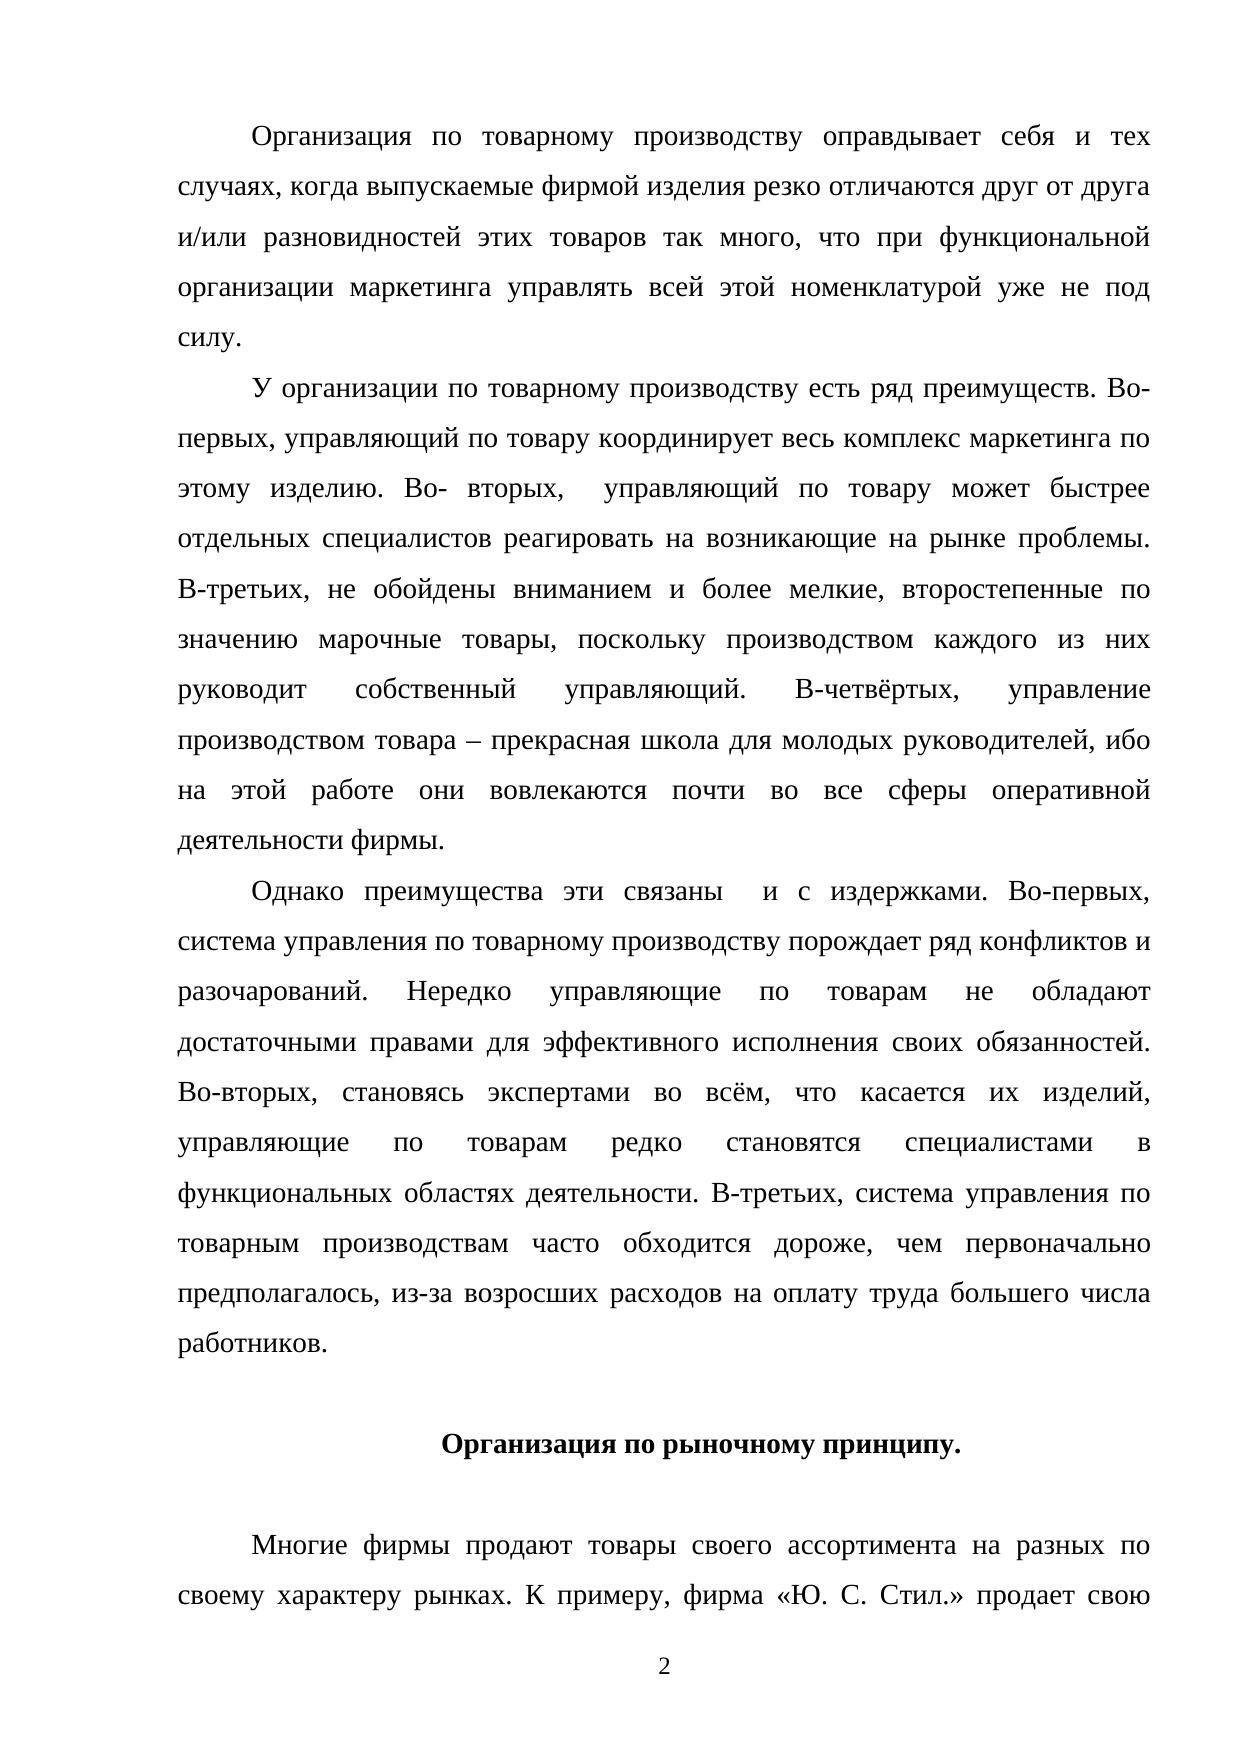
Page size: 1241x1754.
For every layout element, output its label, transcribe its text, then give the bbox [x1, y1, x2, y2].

text Организация по товарному производству оправдывает себя и тех случаях, когда выпускаемые фирмой изделия резко отличаются друг от друга и/или разновидностей этих товаров так много, что при функциональной организации маркетинга управлять всей этой номенклатурой уже не под силу. [177, 118, 1152, 353]
text Однако преимущества эти связаны и с издержками. Во-первых, система управления по товарному производству порождает ряд конфликтов и разочарований. Нередко управляющие по товарам не обладают достаточными правами для эффективного исполнения своих обязанностей. Во-вторых, становясь экспертами во всём, что касается их изделий, управляющие по товарам редко становятся специалистами в функциональных областях деятельности. В-третьих, система управления по товарным производствам часто обходится дороже, чем первоначально предполагалось, из-за возросших расходов на оплату труда большего числа работников. [177, 873, 1152, 1359]
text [177, 1527, 1152, 1611]
text У организации по товарному производству есть ряд преимуществ. Во-первых, управляющий по товару координирует весь комплекс маркетинга по этому изделию. Во- вторых, управляющий по товару может быстрее отдельных специалистов реагировать на возникающие на рынке проблемы. В-третьих, не обойдены вниманием и более мелкие, второстепенные по значению марочные товары, поскольку производством каждого из них руководит собственный управляющий. В-четвёртых, управление производством товара – прекрасная школа для молодых руководителей, ибо на этой работе они вовлекаются почти во все сферы оперативной деятельности фирмы. [177, 370, 1152, 856]
text Организация по рыночному принципу. [177, 1426, 1152, 1460]
